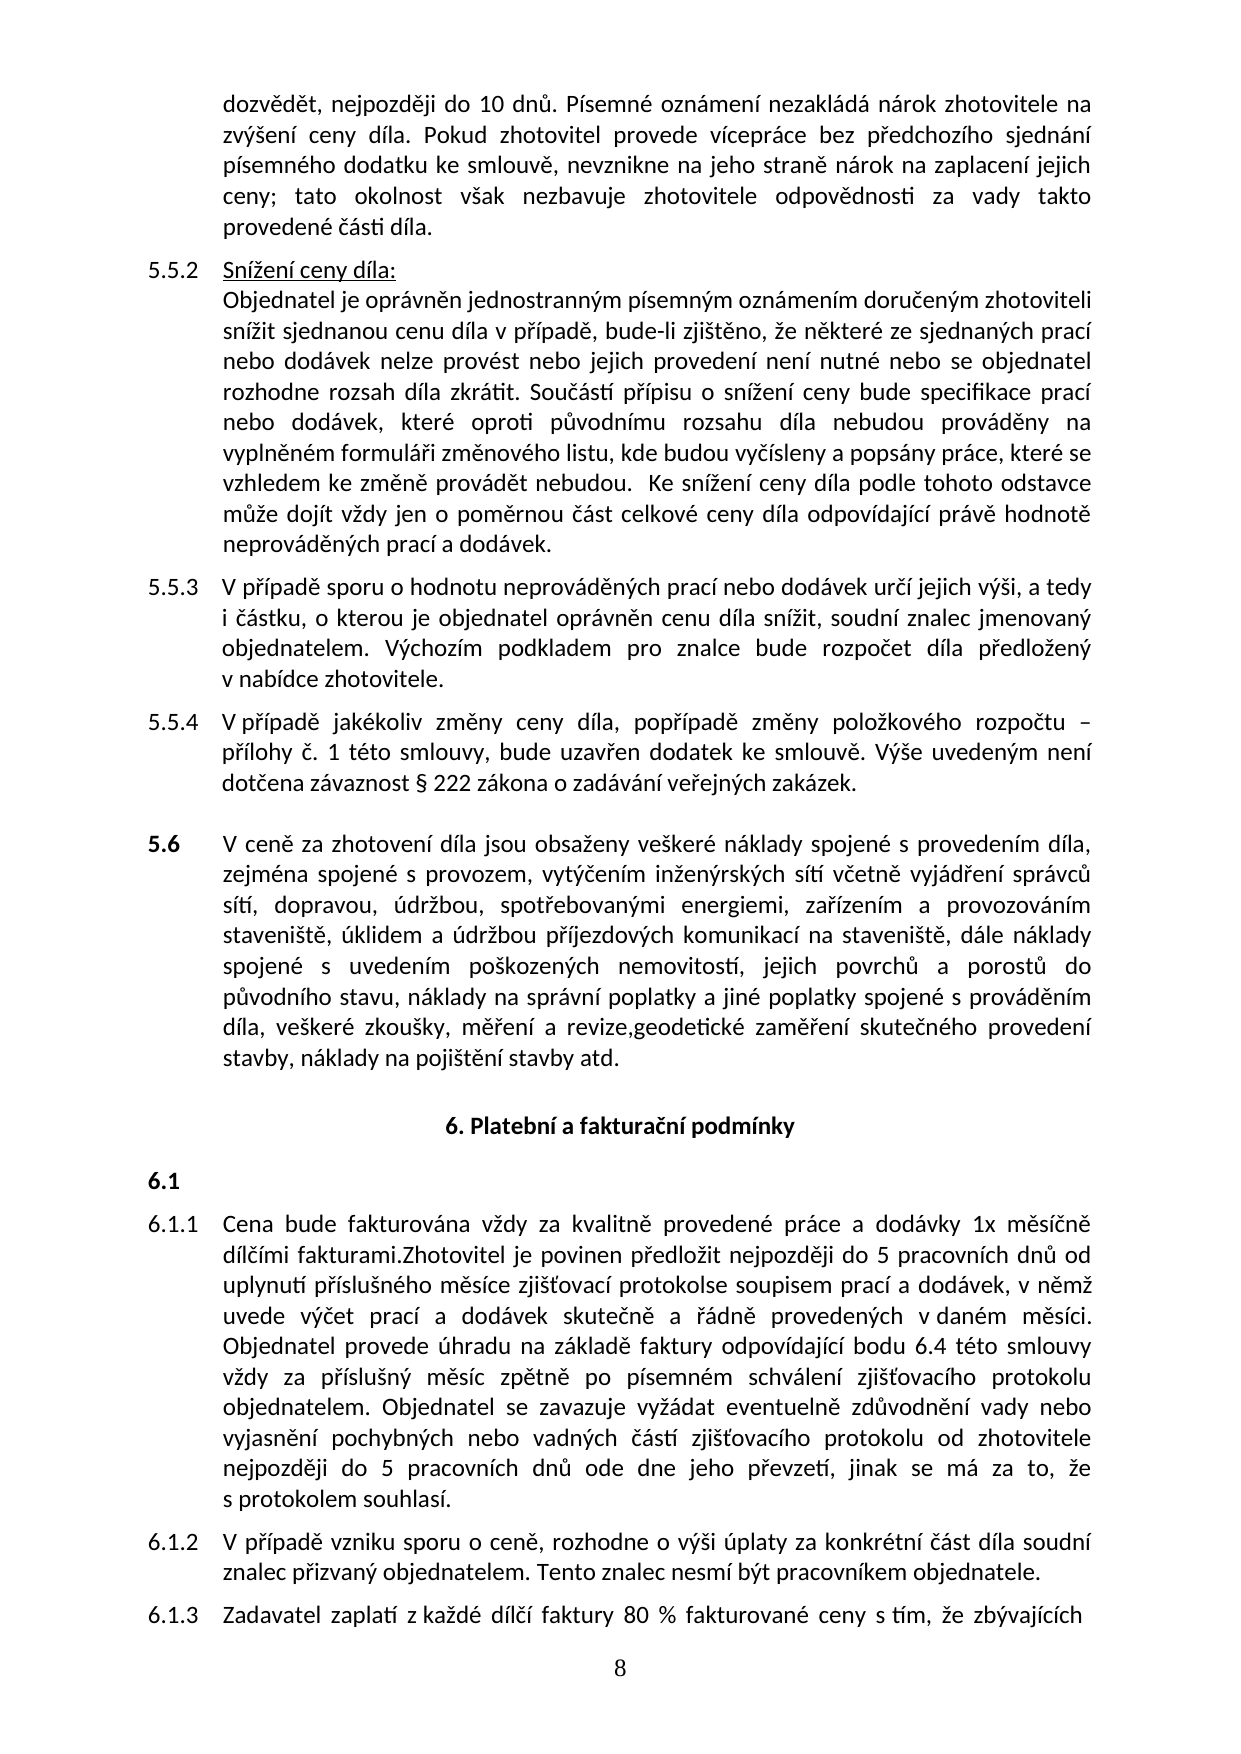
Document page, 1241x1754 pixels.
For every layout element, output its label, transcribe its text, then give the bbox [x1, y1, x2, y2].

text 6. Platební a fakturační podmínky [148, 1110, 1092, 1140]
text 5.5.3 V případě sporu o hodnotu neprováděných prací nebo dodávek určí jejich výši, a tedy i částku, o kterou je objednatel oprávněn cenu díla snížit, soudní znalec jmenovaný objednatelem. Výchozím podkladem pro znalce bude rozpočet díla předložený v nabídce zhotovitele. [148, 571, 1092, 693]
text 6.1 [148, 1165, 1092, 1196]
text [223, 89, 1092, 241]
text Objednatel je oprávněn jednostranným písemným oznámením doručeným zhotoviteli snížit sjednanou cenu díla v případě, bude-li zjištěno, že některé ze sjednaných prací nebo dodávek nelze provést nebo jejich provedení není nutné nebo se objednatel rozhodne rozsah díla zkrátit. Součástí přípisu o snížení ceny bude specifikace prací nebo dodávek, které oproti původnímu rozsahu díla nebudou prováděny na vyplněném formuláři změnového listu, kde budou vyčísleny a popsány práce, které se vzhledem ke změně provádět nebudou. Ke snížení ceny díla podle tohoto odstavce může dojít vždy jen o poměrnou část celkové ceny díla odpovídající právě hodnotě neprováděných prací a dodávek. [223, 284, 1092, 559]
text 6.1.2 V případě vzniku sporu o ceně, rozhodne o výši úplaty za konkrétní část díla soudní znalec přizvaný objednatelem. Tento znalec nesmí být pracovníkem objednatele. [148, 1526, 1092, 1587]
text 6.1.1 Cena bude fakturována vždy za kvalitně provedené práce a dodávky 1x měsíčně dílčími fakturami.Zhotovitel je povinen předložit nejpozději do 5 pracovních dnů od uplynutí příslušného měsíce zjišťovací protokolse soupisem prací a dodávek, v němž uvede výčet prací a dodávek skutečně a řádně provedených v daném měsíci. Objednatel provede úhradu na základě faktury odpovídající bodu 6.4 této smlouvy vždy za příslušný měsíc zpětně po písemném schválení zjišťovacího protokolu objednatelem. Objednatel se zavazuje vyžádat eventuelně zdůvodnění vady nebo vyjasnění pochybných nebo vadných částí zjišťovacího protokolu od zhotovitele nejpozději do 5 pracovních dnů ode dne jeho převzetí, jinak se má za to, že s protokolem souhlasí. [148, 1208, 1092, 1513]
text 5.6 V ceně za zhotovení díla jsou obsaženy veškeré náklady spojené s provedením díla, zejména spojené s provozem, vytýčením inženýrských sítí včetně vyjádření správců sítí, dopravou, údržbou, spotřebovanými energiemi, zařízením a provozováním staveniště, úklidem a údržbou příjezdových komunikací na staveniště, dále náklady spojené s uvedením poškozených nemovitostí, jejich povrchů a porostů do původního stavu, náklady na správní poplatky a jiné poplatky spojené s prováděním díla, veškeré zkoušky, měření a revize,geodetické zaměření skutečného provedení stavby, náklady na pojištění stavby atd. [148, 828, 1092, 1072]
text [148, 1599, 1092, 1630]
text 5.5.2 Snížení ceny díla: [148, 254, 1092, 284]
text 5.5.4 V případě jakékoliv změny ceny díla, popřípadě změny položkového rozpočtu – přílohy č. 1 této smlouvy, bude uzavřen dodatek ke smlouvě. Výše uvedeným není dotčena závaznost § 222 zákona o zadávání veřejných zakázek. [148, 706, 1092, 798]
